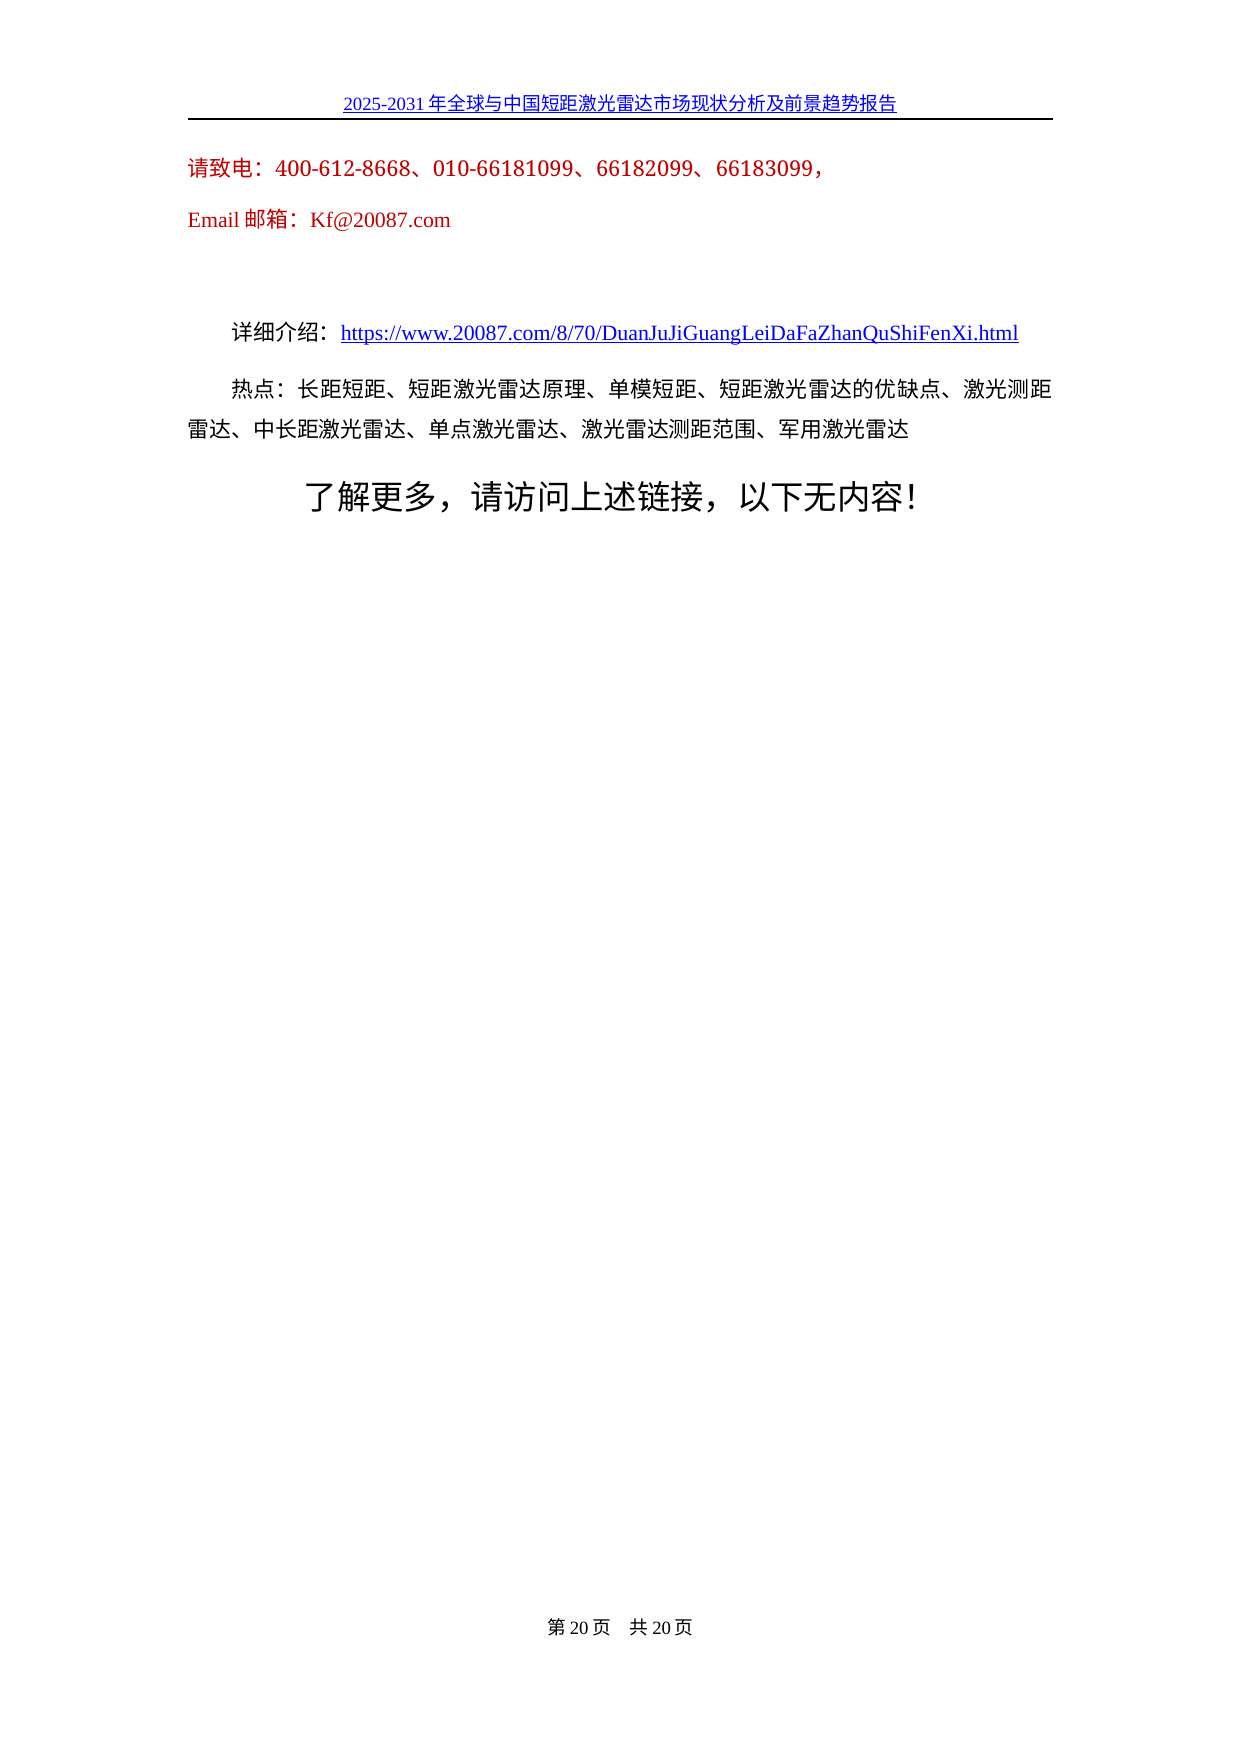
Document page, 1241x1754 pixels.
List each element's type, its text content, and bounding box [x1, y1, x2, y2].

text 请致电：400-612-8668、010-66181099、66182099、66183099， [187, 150, 1053, 183]
title 了解更多，请访问上述链接，以下无内容！ [187, 462, 1053, 527]
text 热点：长距短距、短距激光雷达原理、单模短距、短距激光雷达的优缺点、激光测距雷达、中长距激光雷达、单点激光雷达、激光雷达测距范围、军用激光雷达 [187, 371, 1053, 444]
text 详细介绍：https://www.20087.com/8/70/DuanJuJiGuangLeiDaFaZhanQuShiFenXi.html [187, 315, 1053, 347]
text Email邮箱：Kf@20087.com [187, 202, 1053, 234]
